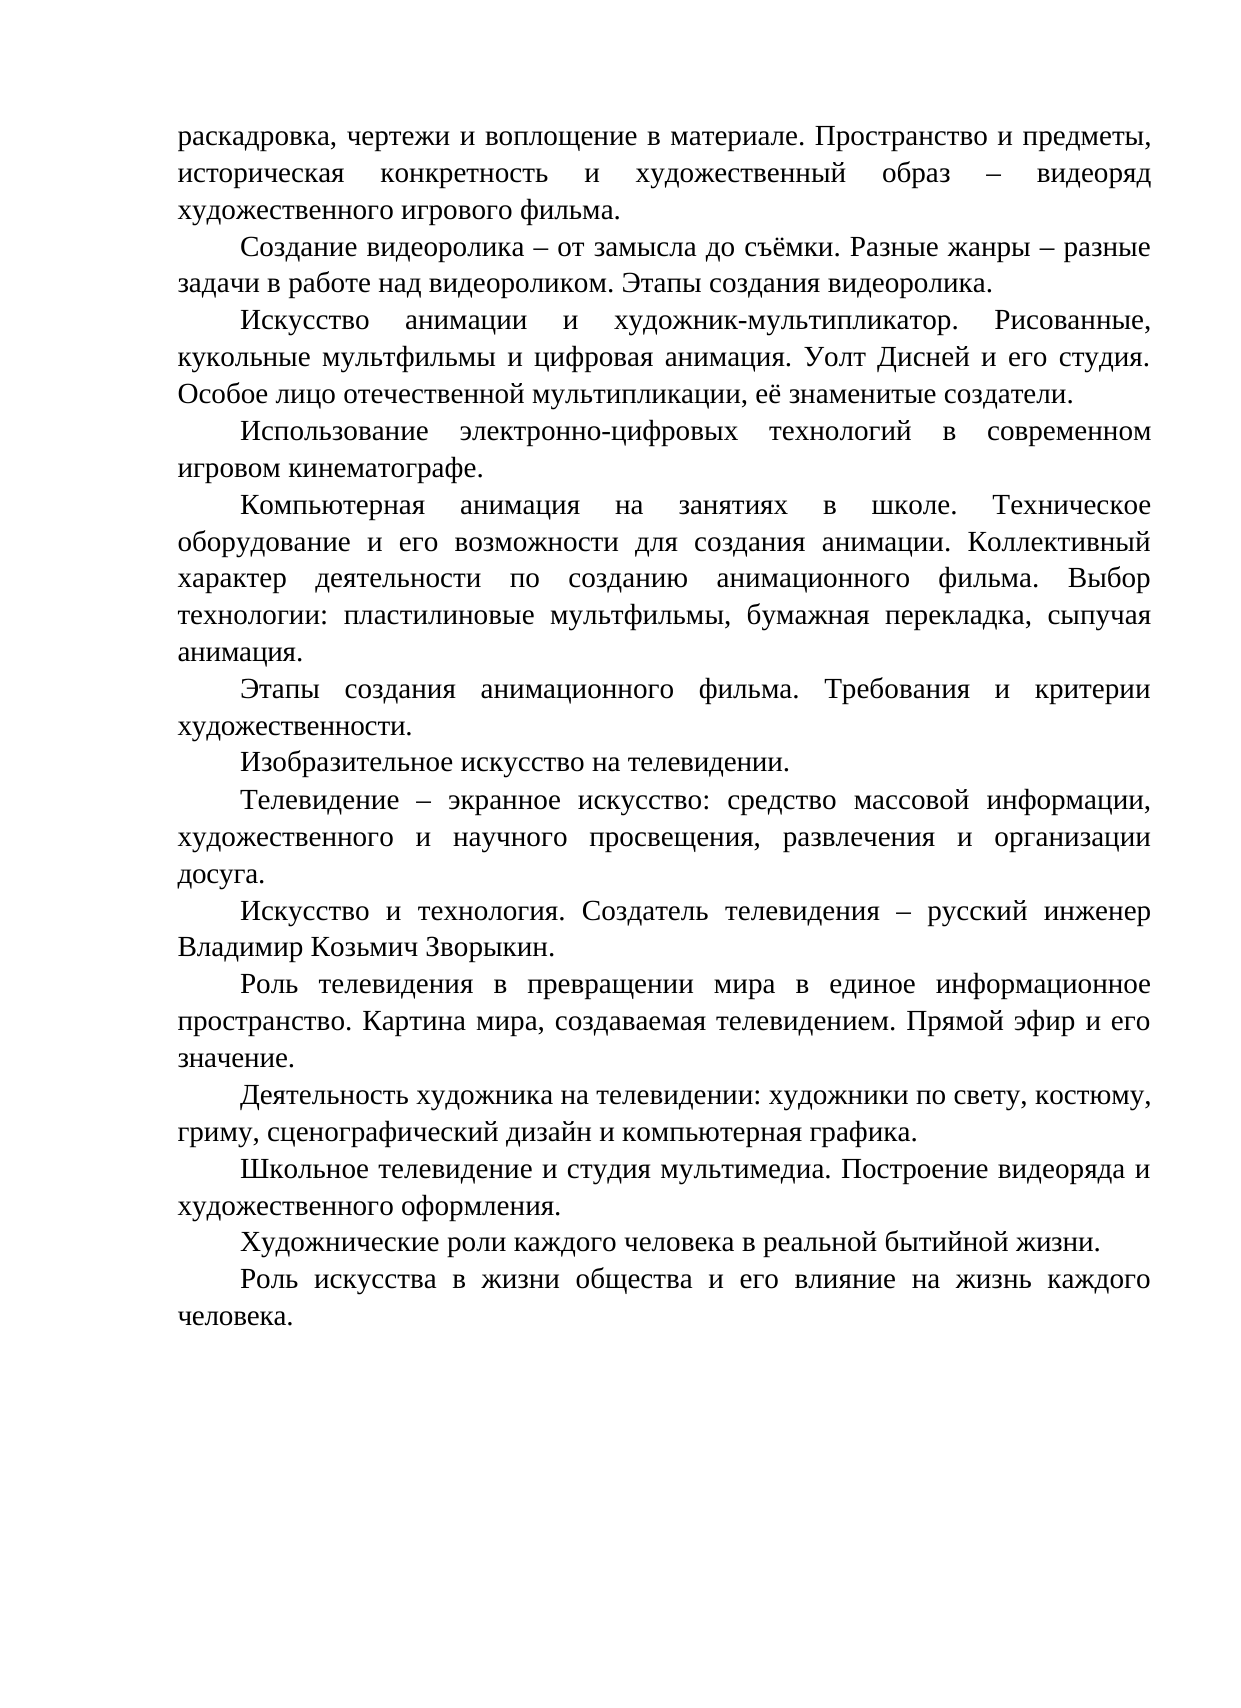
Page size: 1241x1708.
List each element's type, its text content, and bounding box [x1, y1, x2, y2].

text Искусство и технология. Создатель телевидения – русский инженер Владимир Козьмич Зворыкин. [177, 893, 1152, 963]
text раскадровка, чертежи и воплощение в материале. Пространство и предметы, историческая конкретность и художественный образ – видеоряд художественного игрового фильма. [177, 118, 1152, 225]
text Компьютерная анимация на занятиях в школе. Техническое оборудование и его возможности для создания анимации. Коллективный характер деятельности по созданию анимационного фильма. Выбор технологии: пластилиновые мультфильмы, бумажная перекладка, сыпучая анимация. [177, 487, 1152, 668]
text Этапы создания анимационного фильма. Требования и критерии художественности. [177, 671, 1151, 742]
text Создание видеоролика – от замысла до съёмки. Разные жанры – разные задачи в работе над видеороликом. Этапы создания видеоролика. [177, 229, 1152, 299]
text Роль искусства в жизни общества и его влияние на жизнь каждого человека. [177, 1261, 1151, 1331]
text Школьное телевидение и студия мультимедиа. Построение видеоряда и художественного оформления. [177, 1151, 1151, 1221]
text Телевидение – экранное искусство: средство массовой информации, художественного и научного просвещения, развлечения и организации досуга. [177, 782, 1152, 889]
text Изобразительное искусство на телевидении. [240, 745, 1181, 779]
text Роль телевидения в превращении мира в единое информационное пространство. Картина мира, создаваемая телевидением. Прямой эфир и его значение. [177, 967, 1152, 1074]
text Художнические роли каждого человека в реальной бытийной жизни. [240, 1225, 1181, 1258]
text Деятельность художника на телевидении: художники по свету, костюму, гриму, сценографический дизайн и компьютерная графика. [177, 1077, 1152, 1148]
text Использование электронно-цифровых технологий в современном игровом кинематографе. [177, 413, 1152, 483]
text Искусство анимации и художник-мультипликатор. Рисованные, кукольные мультфильмы и цифровая анимация. Уолт Дисней и его студия. Особое лицо отечественной мультипликации, её знаменитые создатели. [177, 302, 1152, 410]
